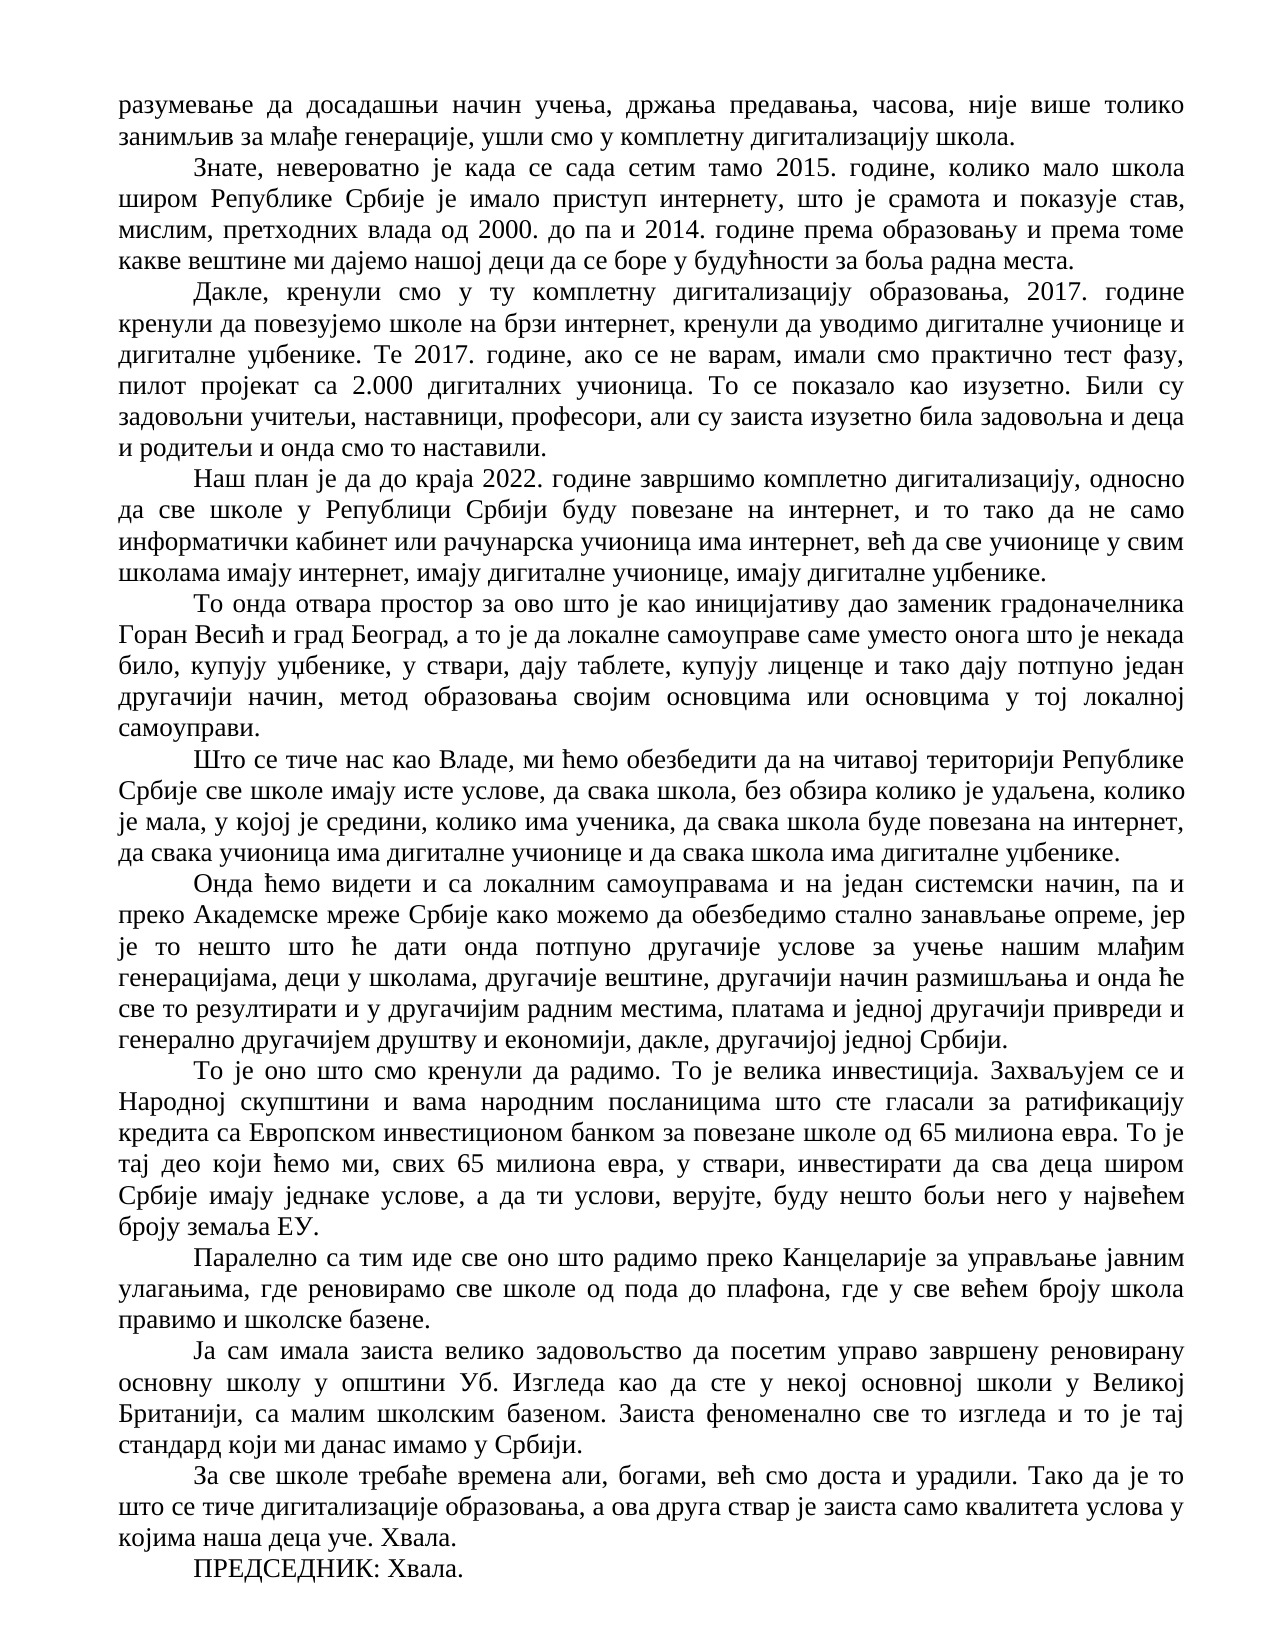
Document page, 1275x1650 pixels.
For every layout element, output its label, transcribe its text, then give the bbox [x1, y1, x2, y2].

text Дакле, кренули смо у ту комплетну дигитализацију образовања, 2017. године кренули да повезујемо школе на брзи интернет, кренули да уводимо дигиталне учионице и дигиталне уџбенике. Те 2017. године, ако се не варам, имали смо практично тест фазу, пилот пројекат са 2.000 дигиталних учионица. То се показало као изузетно. Били су задовољни учитељи, наставници, професори, али су заиста изузетно била задовољна и деца и родитељи и онда смо то наставили. [118, 276, 1186, 462]
text Онда ћемо видети и са локалним самоуправама и на један системски начин, па и преко Академске мреже Србије како можемо да обезбедимо стално занављање опреме, јер је то нешто што ће дати онда потпуно другачије услове за учење нашим млађим генерацијама, деци у школама, другачије вештине, другачији начин размишљања и онда ће све то резултирати и у другачијим радним местима, платама и једној другачији привреди и генерално другачијем друштву и економији, дакле, другачијој једној Србији. [118, 867, 1186, 1054]
text Ја сам имала заиста велико задовољство да посетим управо завршену реновирану основну школу у општини Уб. Изгледа као да сте у некој основној школи у Великој Британији, са малим школским базеном. Заиста феноменално све то изгледа и то је тај стандард који ми данас имамо у Србији. [118, 1334, 1186, 1459]
text Што се тиче нас као Владе, ми ћемо обезбедити да на читавој територији Републике Србије све школе имају исте услове, да свака школа, без обзира колико је удаљена, колико је мала, у којој је средини, колико има ученика, да свака школа буде повезана на интернет, да свака учионица има дигиталне учионице и да свака школа има дигиталне уџбенике. [118, 743, 1186, 867]
text То онда отвара простор за ово што је као иницијативу дао заменик градоначелника Горан Весић и град Београд, а то је да локалне самоуправе саме уместо онога што је некада било, купују уџбенике, у ствари, дају таблете, купују лиценце и тако дају потпуно један другачији начин, метод образовања својим основцима или основцима у тој локалној самоуправи. [118, 587, 1186, 743]
text ПРЕДСЕДНИК: Хвала. [118, 1552, 1186, 1584]
text Знате, невероватно је када се сада сетим тамо 2015. године, колико мало школа широм Републике Србије је имало приступ интернету, што је срамота и показује став, мислим, претходних влада од 2000. до па и 2014. године према образовању и према томе какве вештине ми дајемо нашој деци да се боре у будућности за боља радна места. [118, 151, 1186, 276]
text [118, 89, 1186, 151]
text За све школе требаће времена али, богами, већ смо доста и урадили. Тако да је то што се тиче дигитализације образовања, а ова друга ствар је заиста само квалитета услова у којима наша деца уче. Хвала. [118, 1459, 1186, 1552]
text Паралелно са тим иде све оно што радимо преко Канцеларије за управљање јавним улагањима, где реновирамо све школе од пода до плафона, где у све већем броју школа правимо и школске базене. [118, 1241, 1186, 1334]
text То је оно што смо кренули да радимо. То је велика инвестиција. Захваљујем се и Народној скупштини и вама народним посланицима што сте гласали за ратификацију кредита са Европском инвестиционом банком за повезане школе од 65 милиона евра. То је тај део који ћемо ми, свих 65 милиона евра, у ствари, инвестирати да сва деца широм Србије имају једнаке услове, а да ти услови, верујте, буду нешто бољи него у највећем броју земаља ЕУ. [118, 1054, 1186, 1241]
text Наш план је да до краја 2022. године завршимо комплетно дигитализацију, односно да све школе у Републици Србији буду повезане на интернет, и то тако да не само информатички кабинет или рачунарска учионица има интернет, већ да све учионице у свим школама имају интернет, имају дигиталне учионице, имају дигиталне уџбенике. [118, 462, 1186, 587]
